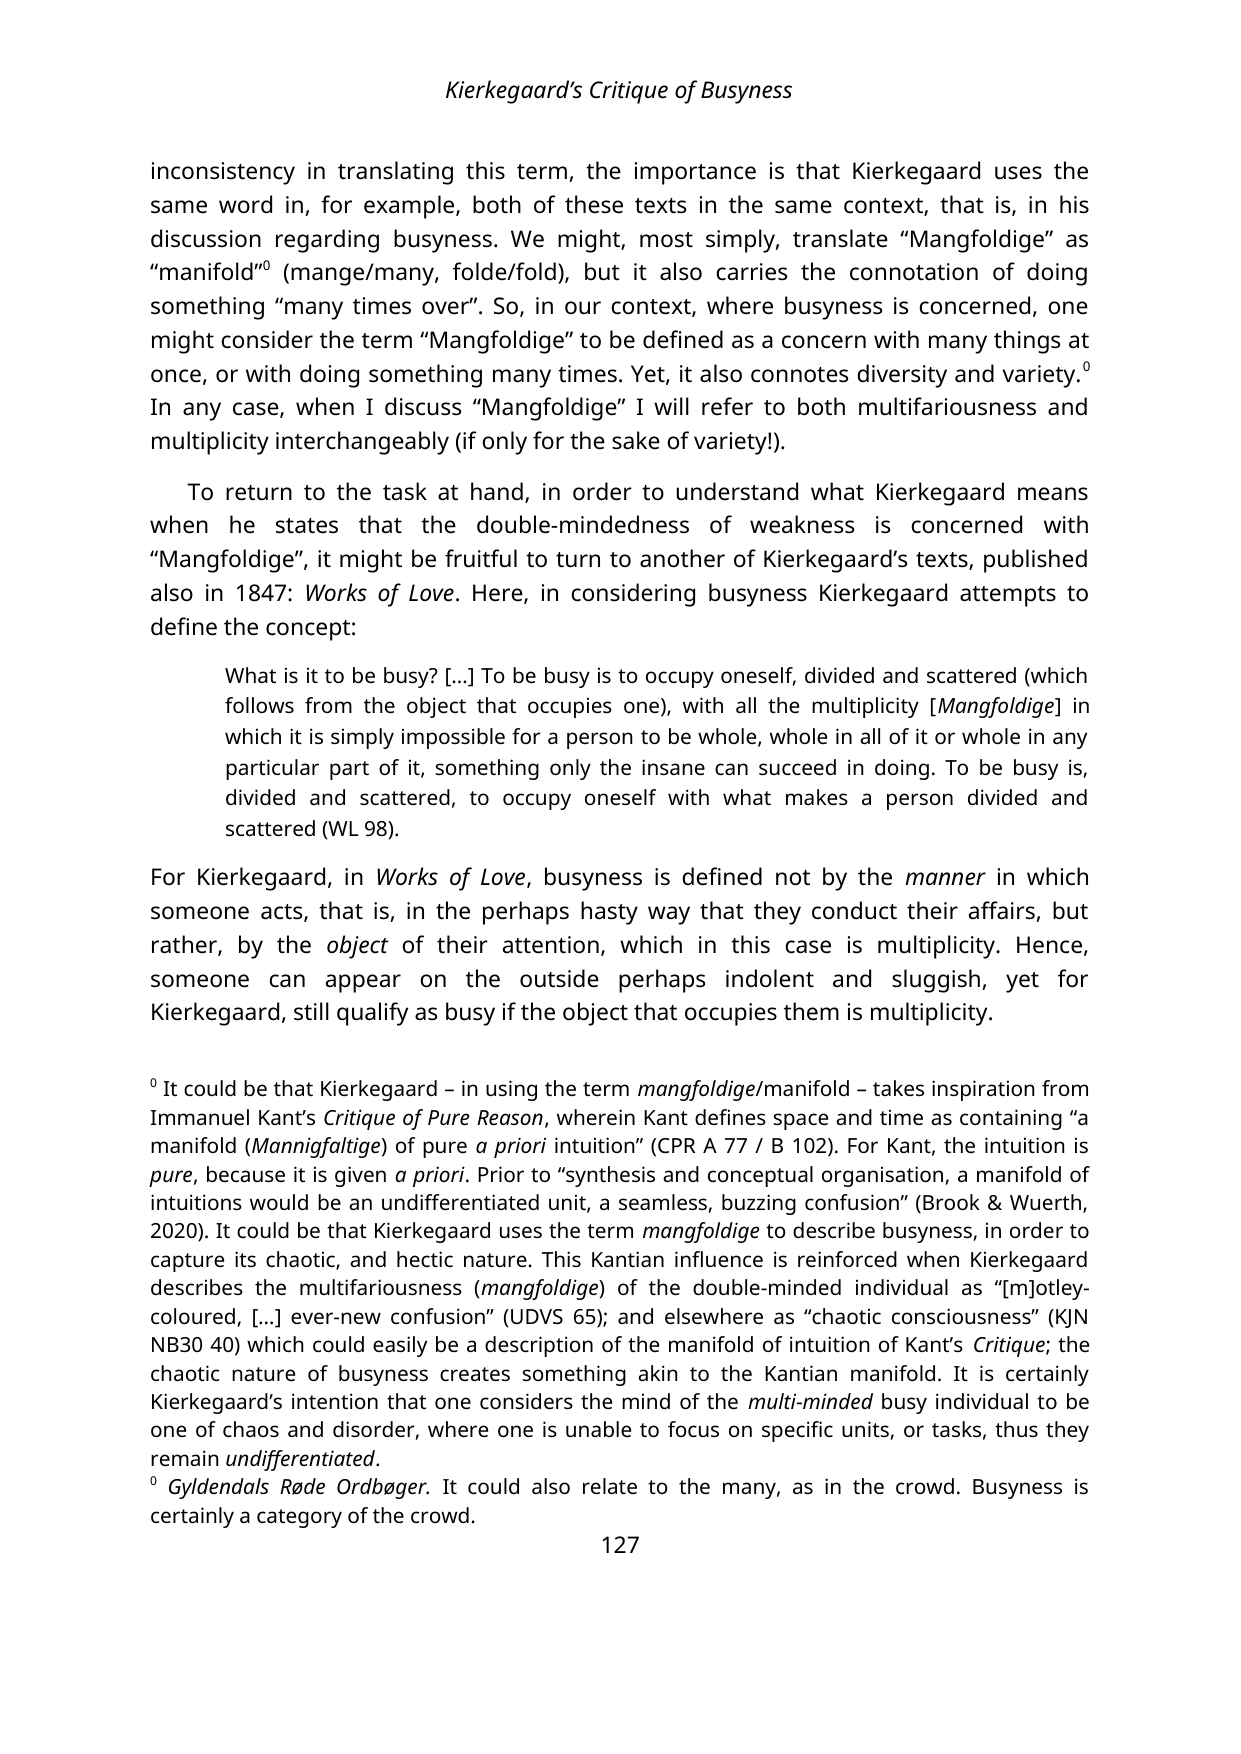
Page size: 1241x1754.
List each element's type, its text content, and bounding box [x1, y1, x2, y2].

text For Kierkegaard, in Works of Love, busyness is defined not by the manner in which someone acts, that is, in the perhaps hasty way that they conduct their affairs, but rather, by the object of their attention, which in this case is multiplicity. Hence, someone can appear on the outside perhaps indolent and sluggish, yet for Kierkegaard, still qualify as busy if the object that occupies them is multiplicity. [150, 861, 1090, 1027]
text What is it to be busy? […] To be busy is to occupy oneself, divided and scattered (which follows from the object that occupies one), with all the multiplicity [Mangfoldige] in which it is simply impossible for a person to be whole, whole in all of it or whole in any particular part of it, something only the insane can succeed in doing. To be busy is, divided and scattered, to occupy oneself with what makes a person divided and scattered (WL 98). [225, 661, 1090, 842]
text To return to the task at hand, in order to understand what Kierkegaard means when he states that the double-mindedness of weakness is concerned with “Mangfoldige”, it might be fruitful to turn to another of Kierkegaard’s texts, published also in 1847: Works of Love. Here, in considering busyness Kierkegaard attempts to define the concept: [150, 475, 1090, 642]
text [150, 155, 1090, 456]
